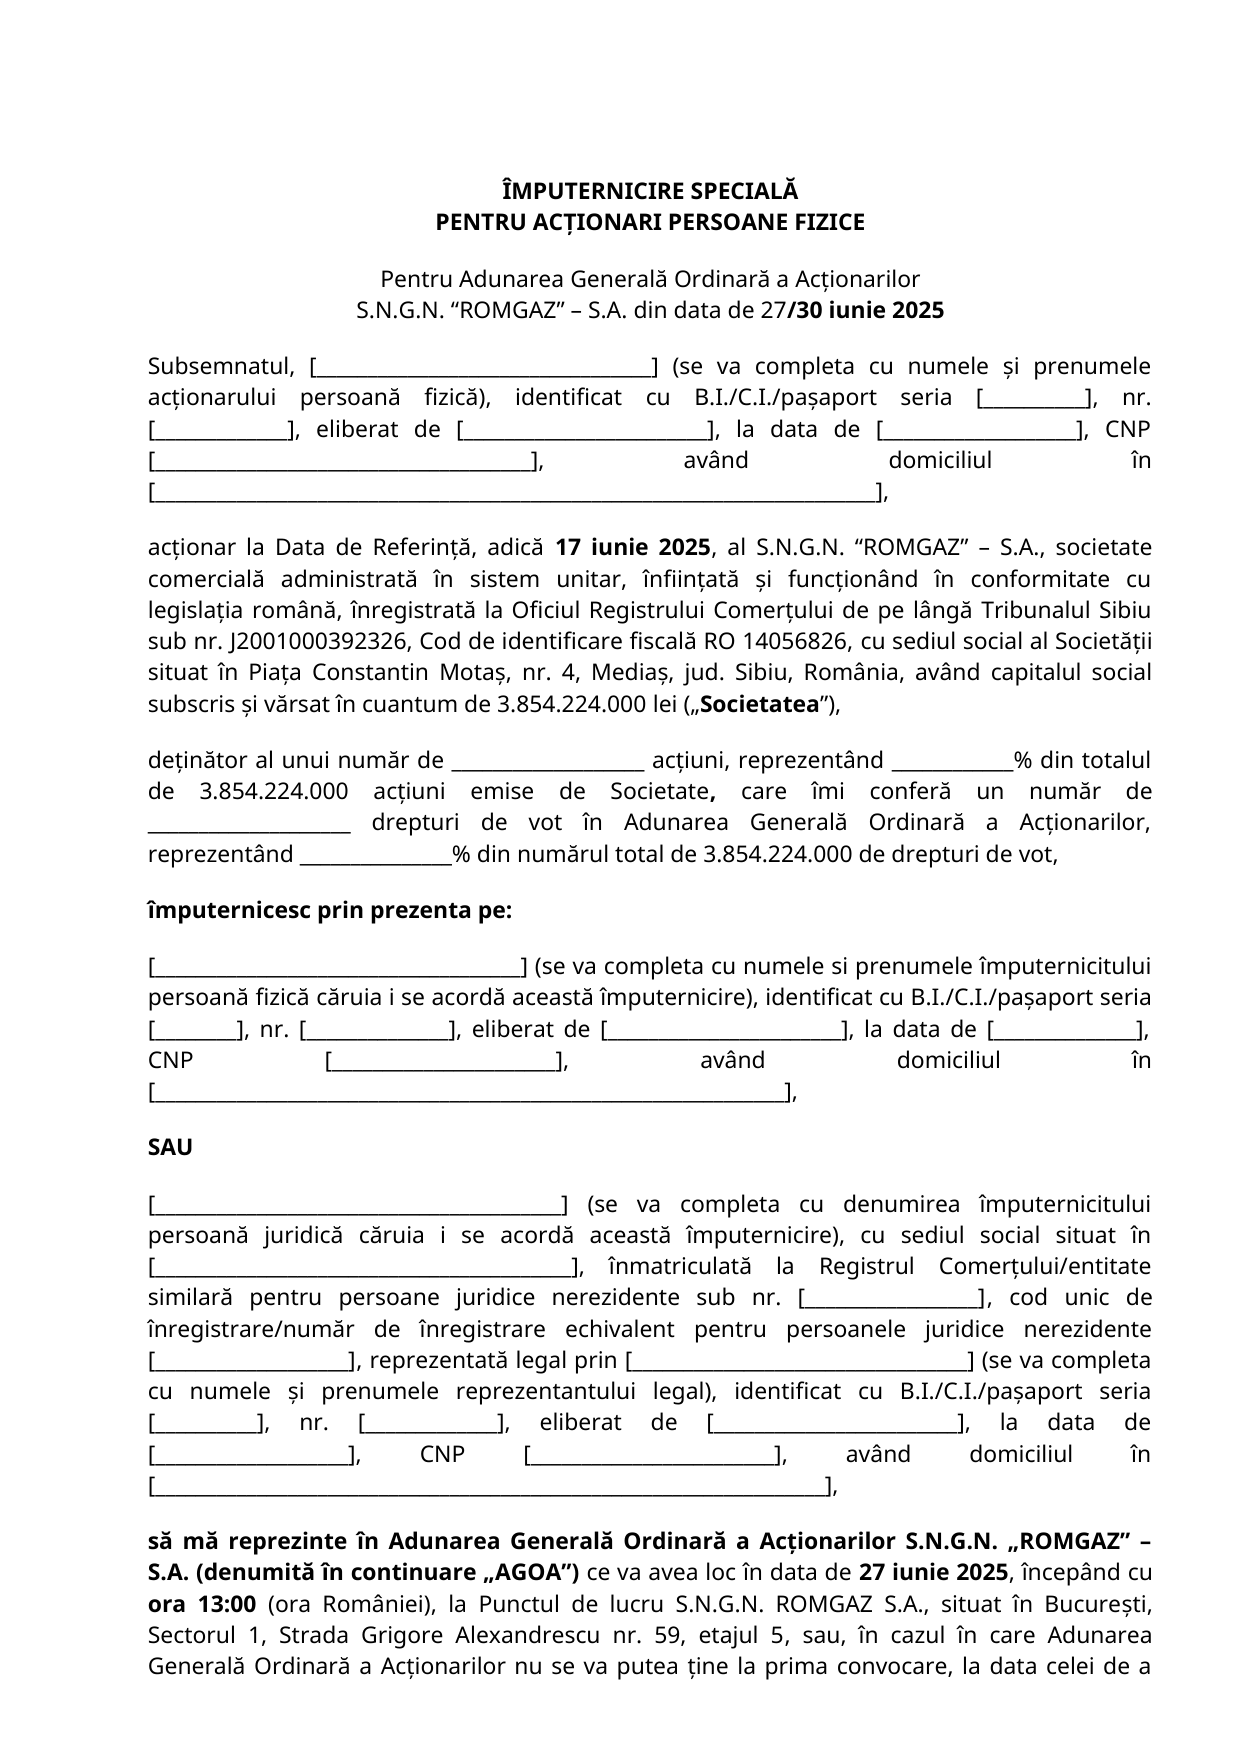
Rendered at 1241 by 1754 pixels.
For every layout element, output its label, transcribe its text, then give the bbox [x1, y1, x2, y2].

text [____________________________________] (se va completa cu numele si prenumele împuternicitului persoană fizică căruia i se acordă această împuternicire), identificat cu B.I./C.I./paşaport seria [________], nr. [______________], eliberat de [_______________________], la data de [______________], CNP [______________________], având domiciliul în [______________________________________________________________], [148, 950, 1153, 1106]
text împuternicesc prin prezenta pe: [148, 894, 1153, 925]
text Subsemnatul, [_________________________________] (se va completa cu numele şi prenumele acţionarului persoană fizică), identificat cu B.I./C.I./paşaport seria [__________], nr. [_____________], eliberat de [________________________], la data de [___________________], CNP [_____________________________________], având domiciliul în [_______________________________________________________________________], [148, 350, 1153, 506]
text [148, 1525, 1153, 1681]
text deţinător al unui număr de ___________________ acţiuni, reprezentând ____________% din totalul de 3.854.224.000 acţiuni emise de Societate, care îmi conferă un număr de ____________________ drepturi de vot în Adunarea Generală Ordinară a Acţionarilor, reprezentând _______________% din numărul total de 3.854.224.000 de drepturi de vot, [148, 744, 1153, 869]
text SAU [148, 1131, 1153, 1162]
text acţionar la Data de Referinţă, adică 17 iunie 2025, al S.N.G.N. “ROMGAZ” – S.A., societate comercială administrată în sistem unitar, înfiinţată şi funcţionând în conformitate cu legislaţia română, înregistrată la Oficiul Registrului Comerţului de pe lângă Tribunalul Sibiu sub nr. J2001000392326, Cod de identificare fiscală RO 14056826, cu sediul social al Societăţii situat în Piaţa Constantin Motaş, nr. 4, Mediaş, jud. Sibiu, România, având capitalul social subscris şi vărsat în cuantum de 3.854.224.000 lei („Societatea”), [148, 531, 1153, 719]
text Pentru Adunarea Generală Ordinară a Acţionarilor [148, 262, 1153, 294]
text ÎMPUTERNICIRE SPECIALĂ [148, 175, 1153, 206]
text S.N.G.N. “ROMGAZ” – S.A. din data de 27/30 iunie 2025 [148, 294, 1153, 325]
text [________________________________________] (se va completa cu denumirea împuternicitului persoană juridică căruia i se acordă această împuternicire), cu sediul social situat în [_________________________________________], înmatriculată la Registrul Comerţului/entitate similară pentru persoane juridice nerezidente sub nr. [_________________], cod unic de înregistrare/număr de înregistrare echivalent pentru persoanele juridice nerezidente [___________________], reprezentată legal prin [_________________________________] (se va completa cu numele şi prenumele reprezentantului legal), identificat cu B.I./C.I./paşaport seria [__________], nr. [_____________], eliberat de [________________________], la data de [___________________], CNP [________________________], având domiciliul în [__________________________________________________________________], [148, 1187, 1153, 1500]
text PENTRU ACŢIONARI PERSOANE FIZICE [148, 206, 1153, 237]
